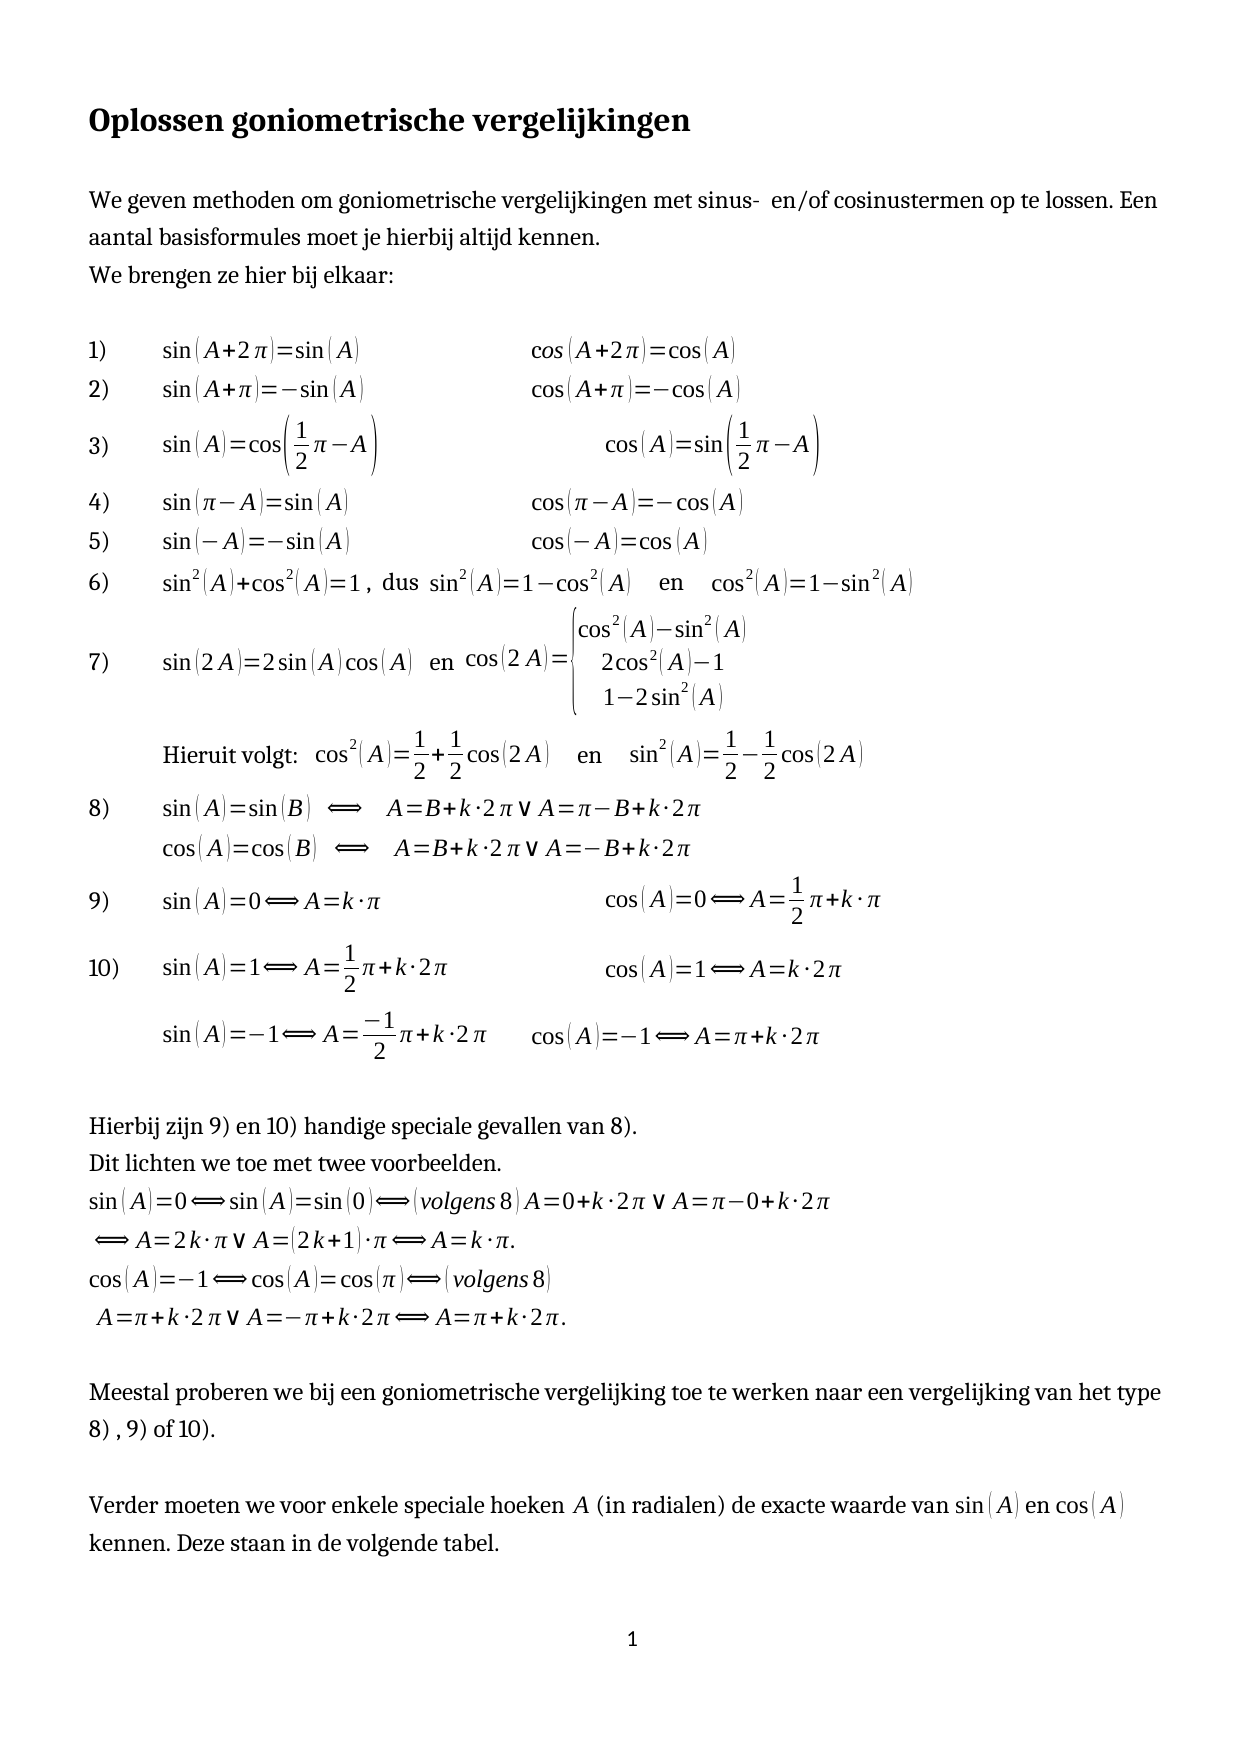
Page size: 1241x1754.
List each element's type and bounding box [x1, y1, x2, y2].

text [89, 102, 1175, 1595]
